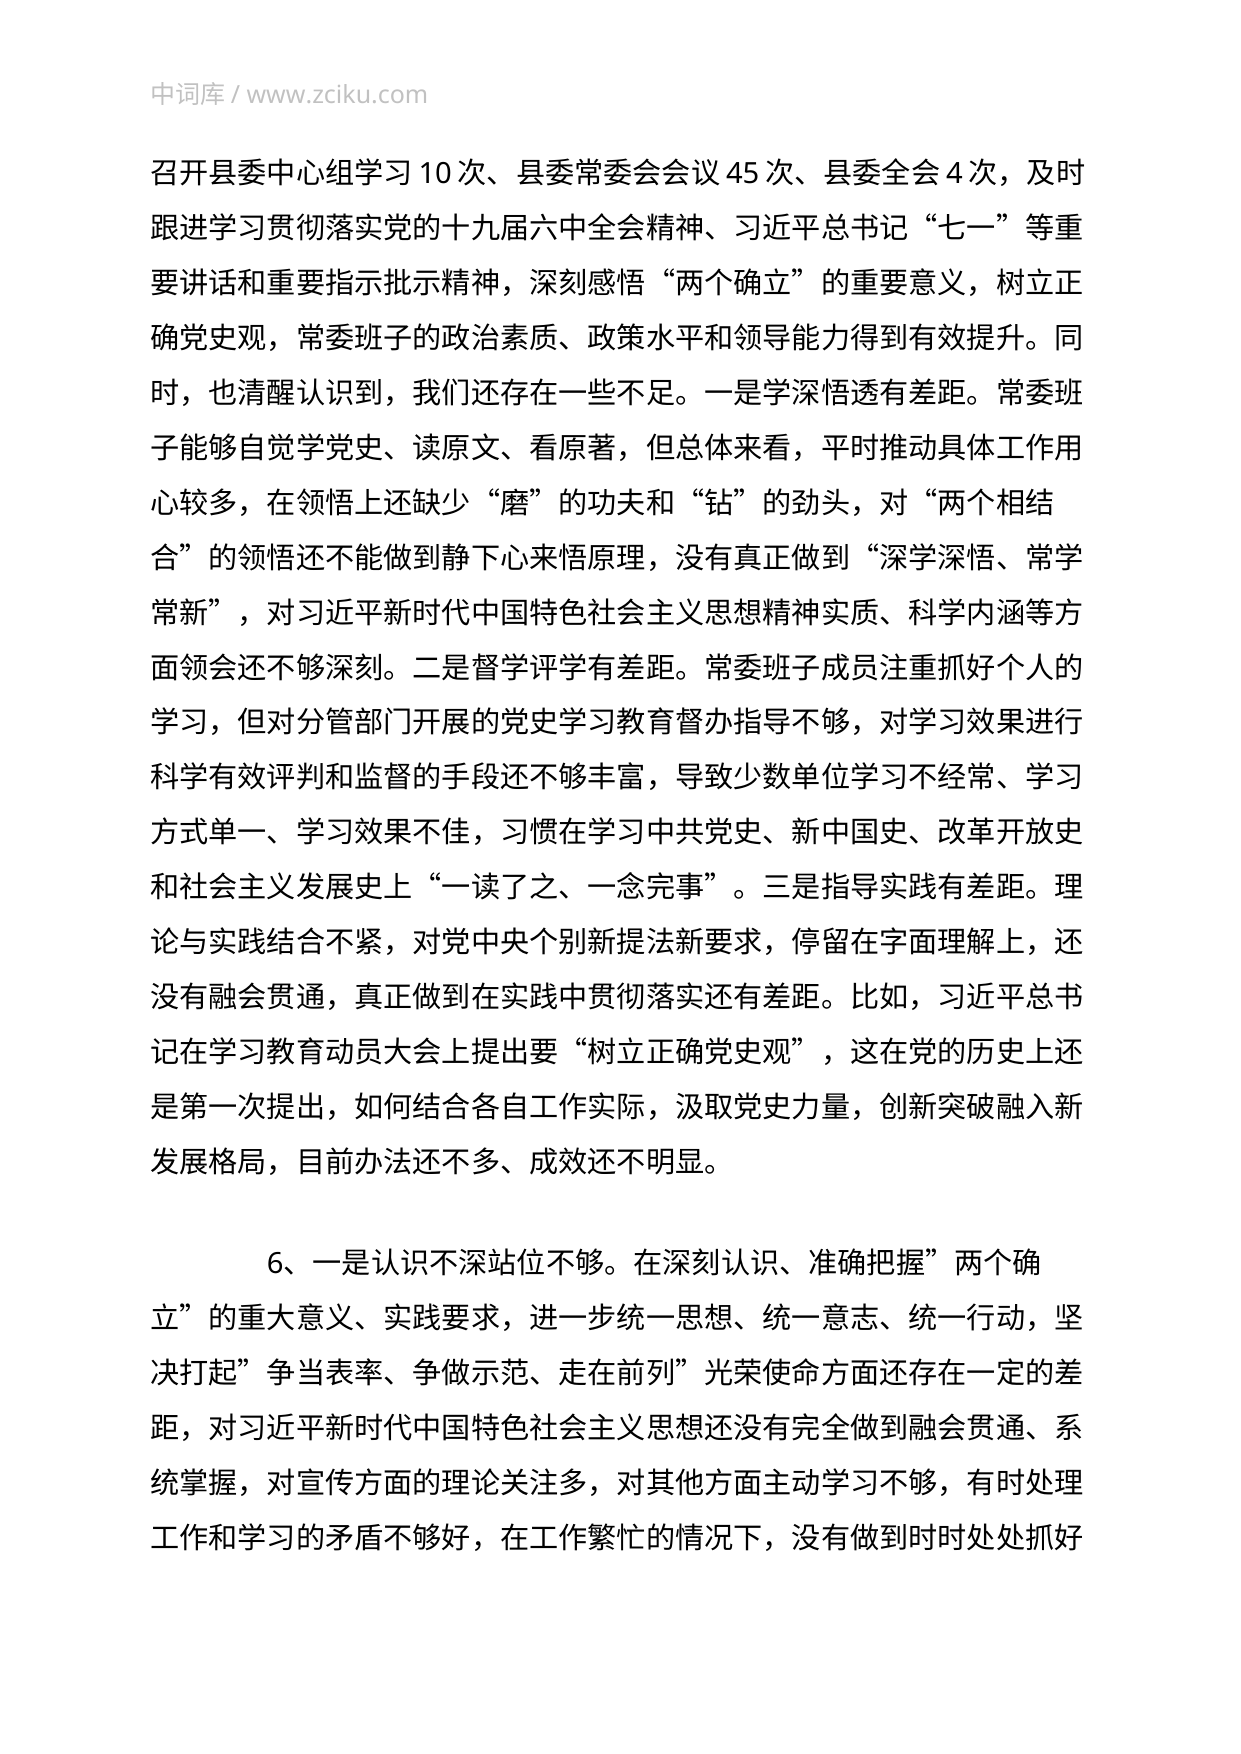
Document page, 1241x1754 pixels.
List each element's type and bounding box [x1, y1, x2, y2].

text [150, 1240, 1090, 1557]
text [150, 150, 1090, 1181]
